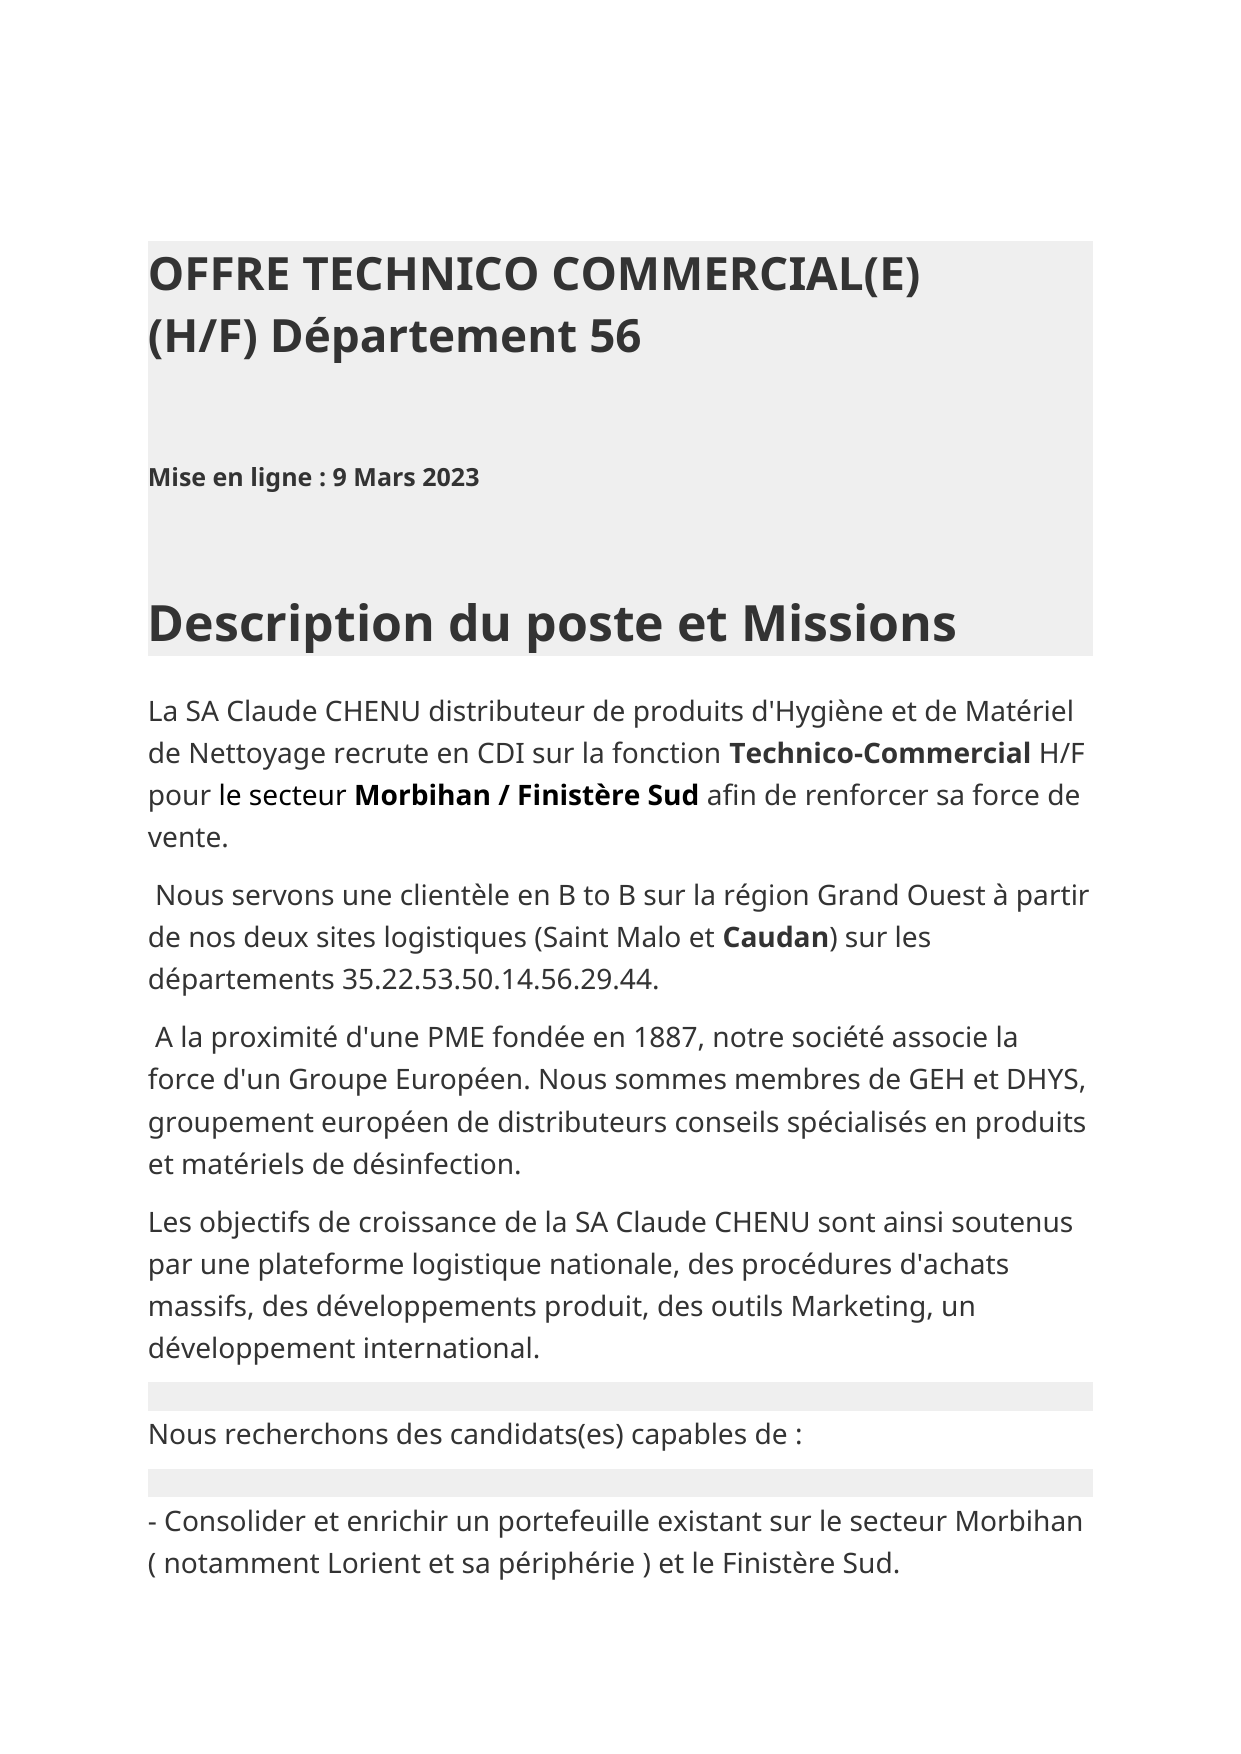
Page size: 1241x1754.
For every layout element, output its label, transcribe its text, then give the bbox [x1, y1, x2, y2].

text - Consolider et enrichir un portefeuille existant sur le secteur Morbihan ( notamment Lorient et sa périphérie ) et le Finistère Sud. [148, 1497, 1093, 1581]
text La SA Claude CHENU distributeur de produits d'Hygiène et de Matériel de Nettoyage recrute en CDI sur la fonction Technico-Commercial H/F pour le secteur Morbihan / Finistère Sud afin de renforcer sa force de vente. [148, 687, 1093, 856]
text Description du poste et Missions [148, 588, 1093, 656]
text Les objectifs de croissance de la SA Claude CHENU sont ainsi soutenus par une plateforme logistique nationale, des procédures d'achats massifs, des développements produit, des outils Marketing, un développement international. [148, 1198, 1093, 1367]
text OFFRE TECHNICO COMMERCIAL(E) (H/F) Département 56 [148, 241, 1093, 366]
text Mise en ligne : 9 Mars 2023 [148, 460, 1093, 494]
text Nous recherchons des candidats(es) capables de : [148, 1411, 1093, 1453]
text A la proximité d'une PME fondée en 1887, notre société associe la force d'un Groupe Européen. Nous sommes membres de GEH et DHYS, groupement européen de distributeurs conseils spécialisés en produits et matériels de désinfection. [148, 1014, 1093, 1182]
text Nous servons une clientèle en B to B sur la région Grand Ouest à partir de nos deux sites logistiques (Saint Malo et Caudan) sur les départements 35.22.53.50.14.56.29.44. [148, 871, 1093, 998]
